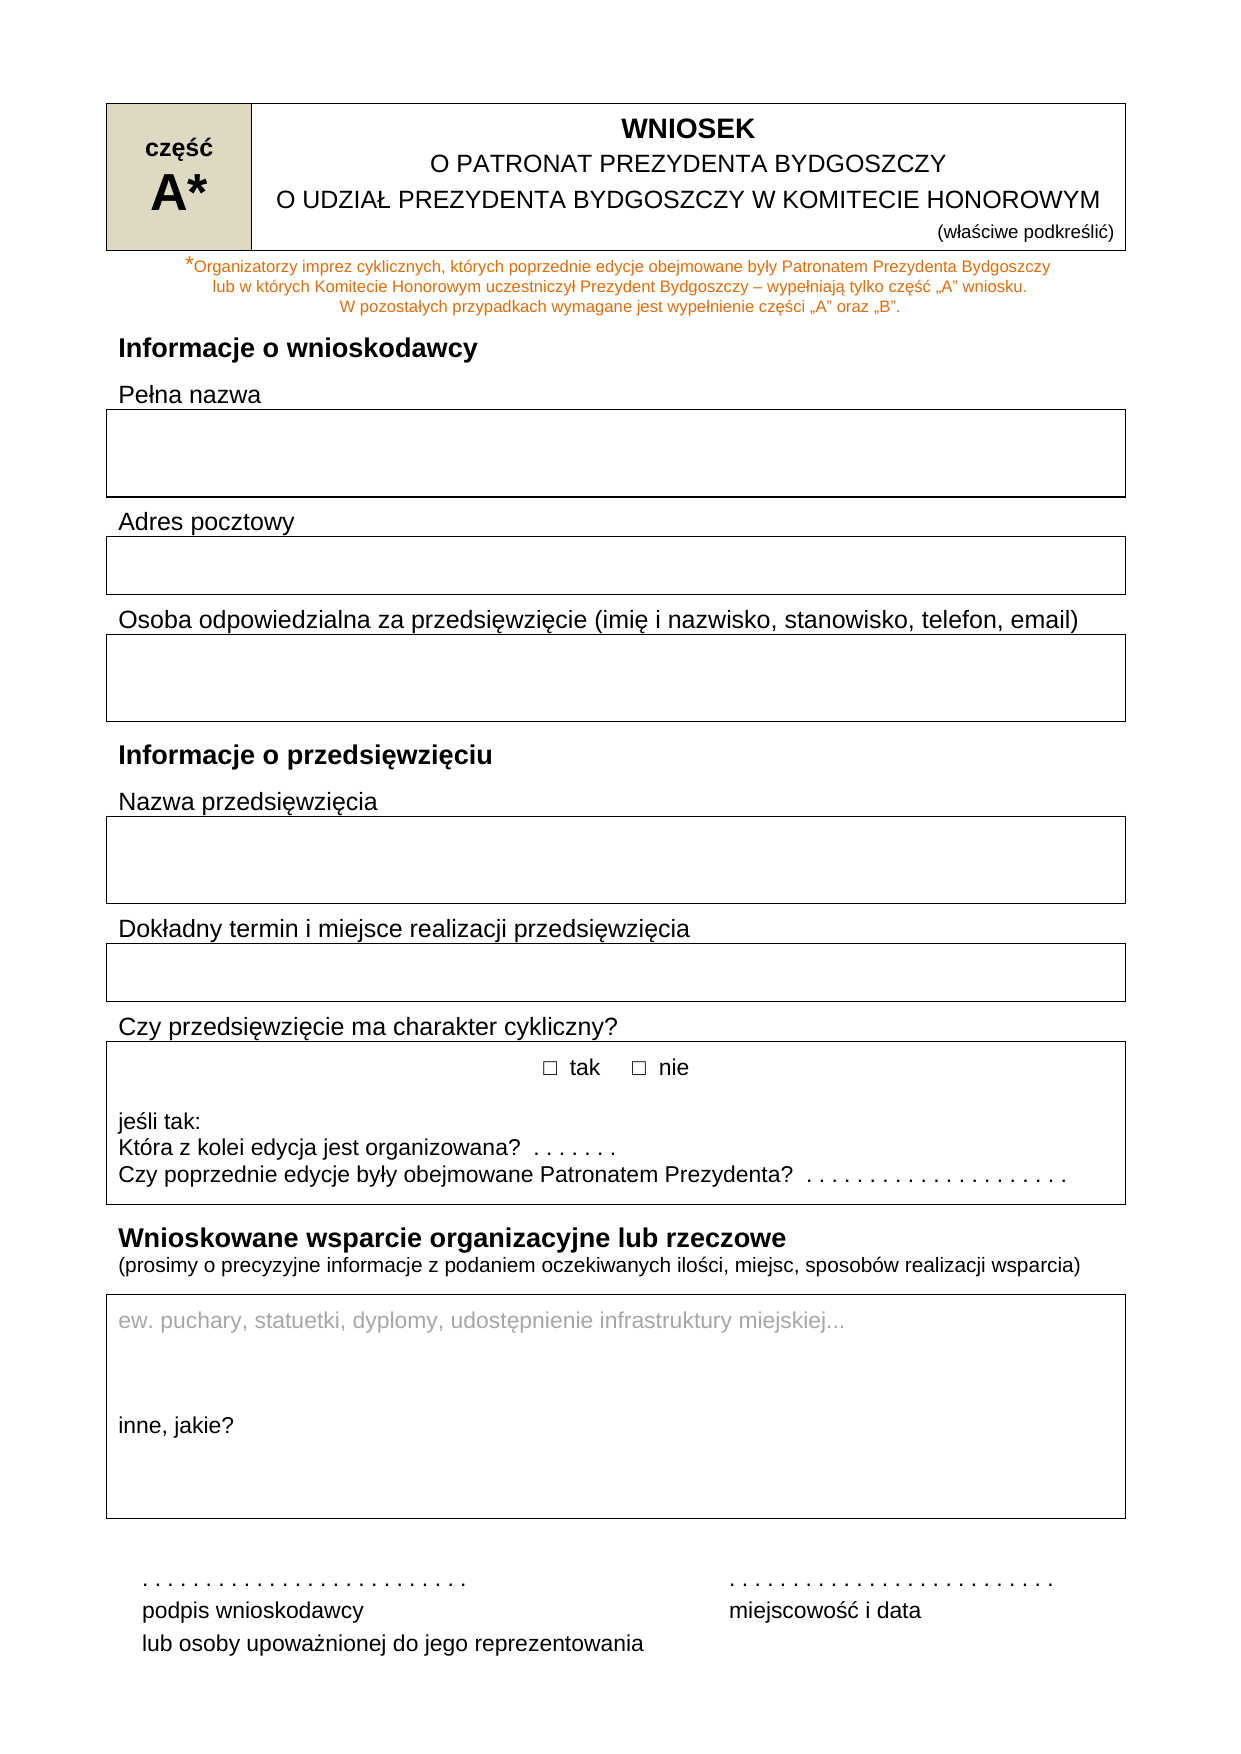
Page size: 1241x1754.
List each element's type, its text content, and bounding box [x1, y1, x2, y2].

text Dokładny termin i miejsce realizacji przedsięwzięcia [118, 914, 1122, 942]
table_header ew. puchary, statuetki, dyplomy, udostępnienie infrastruktury miejskiej... inne, jakie? [107, 1295, 1125, 1517]
text Informacje o wnioskodawcy [118, 332, 1122, 363]
table_header [107, 817, 1125, 903]
table_header [107, 410, 1125, 496]
table_header . . . . . . . . . . . . . . . . . . . . . . . . . . podpis wnioskodawcy lub osoby upoważnionej do jego reprezentowania [107, 1519, 694, 1662]
text Czy przedsięwzięcie ma charakter cykliczny? [118, 1012, 1122, 1041]
text Wnioskowane wsparcie organizacyjne lub rzeczowe (prosimy o precyzyjne informacje z podaniem oczekiwanych ilości, miejsc, sposobów realizacji wsparcia) [118, 1222, 1122, 1277]
table_header □ tak □ nie jeśli tak: Która z kolei edycja jest organizowana? . . . . . . . Czy poprzednie edycje były obejmowane Patronatem Prezydenta? . . . . . . . . . . . . . . . . . . . . . [107, 1042, 1125, 1204]
text Nazwa przedsięwzięcia [118, 787, 1122, 816]
table_header [107, 635, 1125, 721]
table_header . . . . . . . . . . . . . . . . . . . . . . . . . . miejscowość i data [694, 1519, 1122, 1662]
text Pełna nazwa [118, 380, 1122, 409]
text Informacje o przedsięwzięciu [118, 739, 1122, 770]
text *Organizatorzy imprez cyklicznych, których poprzednie edycje obejmowane były Patronatem Prezydenta Bydgoszczy lub w których Komitecie Honorowym uczestniczył Prezydent Bydgoszczy – wypełniają tylko część „A” wniosku. W pozostałych przypadkach wymagane jest wypełnienie części „A” oraz „B”. [118, 251, 1122, 316]
table_header Wniosek o Patronat Prezydenta Bydgoszczy o udział Prezydenta Bydgoszczy w Komitecie Honorowym (właściwe podkreślić) [252, 104, 1125, 250]
text Adres pocztowy [118, 507, 1122, 536]
table_header [107, 944, 1125, 1001]
table_header część A* [107, 104, 251, 250]
text Osoba odpowiedzialna za przedsięwzięcie (imię i nazwisko, stanowisko, telefon, email) [118, 605, 1122, 634]
table_header [107, 537, 1125, 594]
